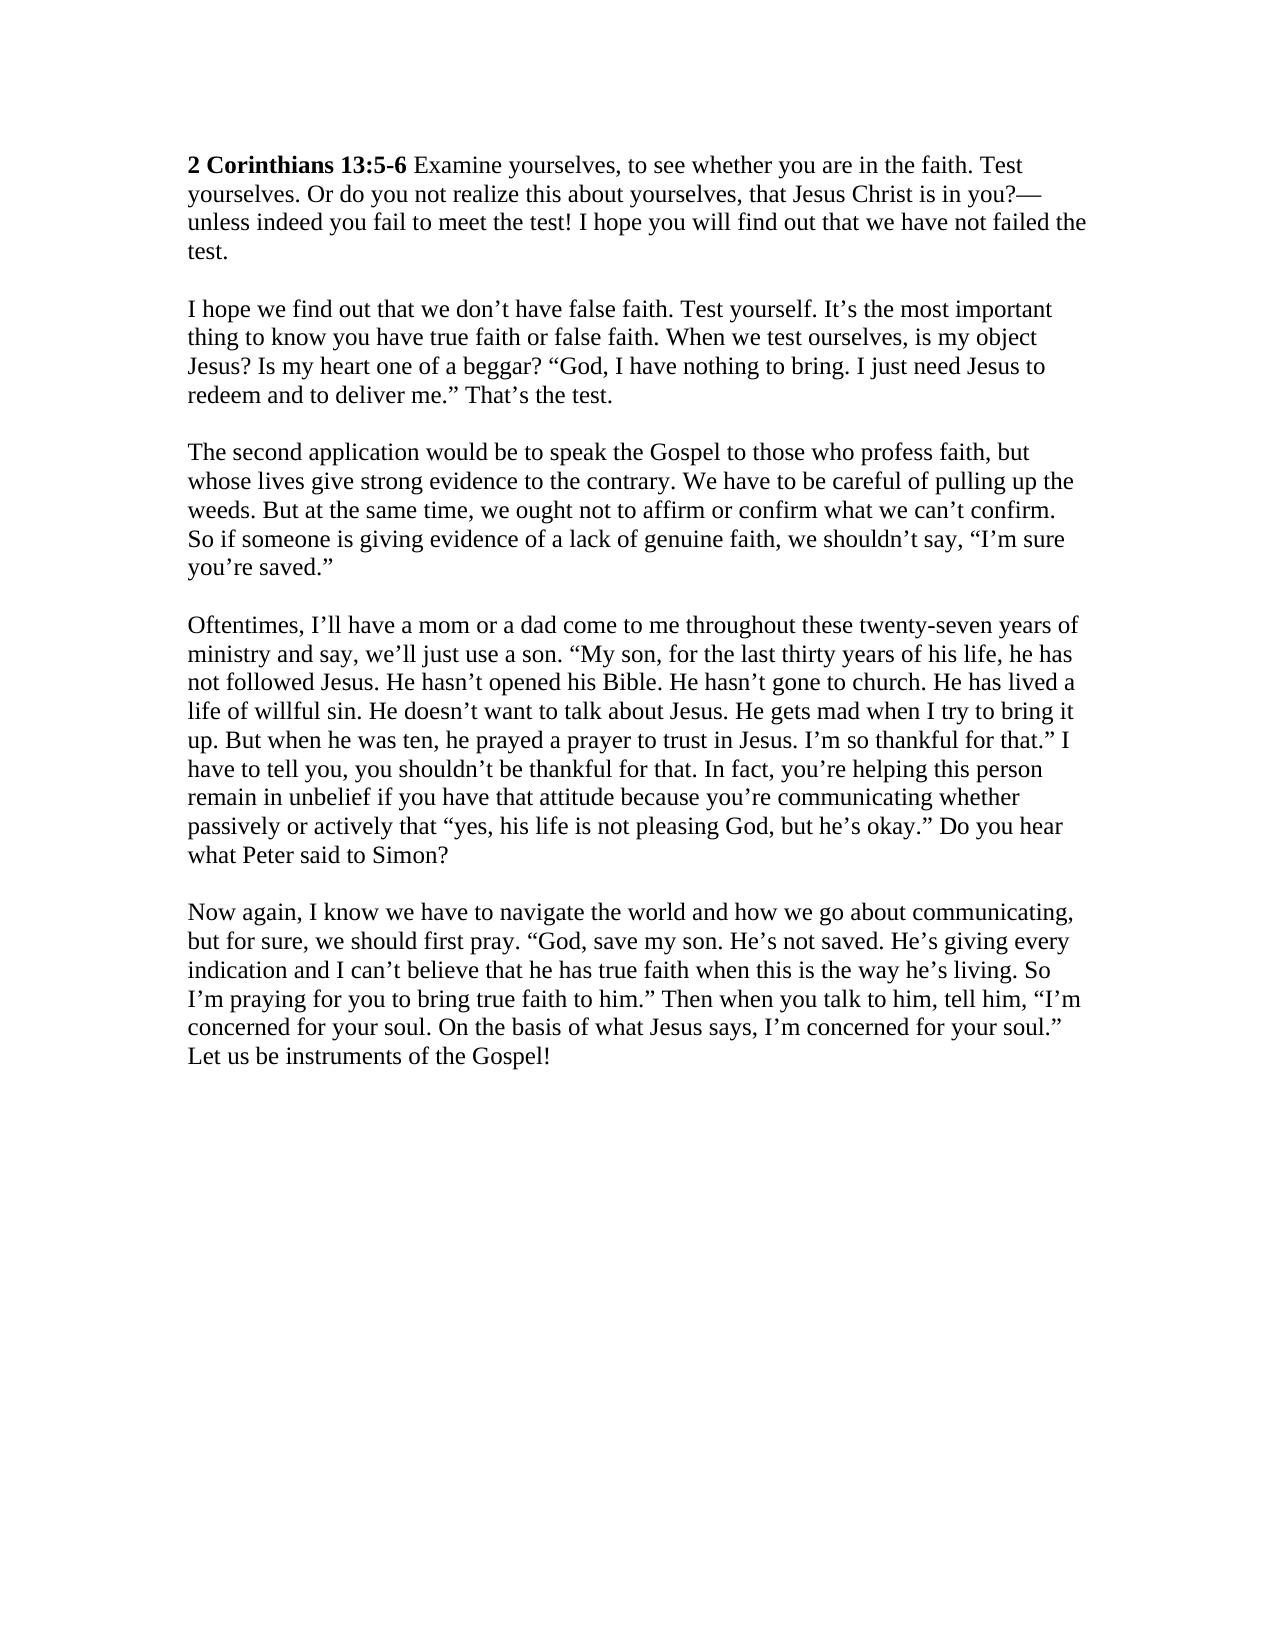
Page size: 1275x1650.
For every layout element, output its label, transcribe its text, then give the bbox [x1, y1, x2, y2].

text 2 Corinthians 13:5-6 Examine yourselves, to see whether you are in the faith. Test yourselves. Or do you not realize this about yourselves, that Jesus Christ is in you?—unless indeed you fail to meet the test! I hope you will find out that we have not failed the test. [187, 150, 1087, 265]
text Now again, I know we have to navigate the world and how we go about communicating, but for sure, we should first pray. “God, save my son. He’s not saved. He’s giving every indication and I can’t believe that he has true faith when this is the way he’s living. So I’m praying for you to bring true faith to him.” Then when you talk to him, tell him, “I’m concerned for your soul. On the basis of what Jesus says, I’m concerned for your soul.” Let us be instruments of the Gospel! [187, 897, 1087, 1070]
text I hope we find out that we don’t have false faith. Test yourself. It’s the most important thing to know you have true faith or false faith. When we test ourselves, is my object Jesus? Is my heart one of a beggar? “God, I have nothing to bring. I just need Jesus to redeem and to deliver me.” That’s the test. [187, 294, 1087, 409]
text Oftentimes, I’ll have a mom or a dad come to me throughout these twenty-seven years of ministry and say, we’ll just use a son. “My son, for the last thirty years of his life, he has not followed Jesus. He hasn’t opened his Bible. He hasn’t gone to church. He has lived a life of willful sin. He doesn’t want to talk about Jesus. He gets mad when I try to bring it up. But when he was ten, he prayed a prayer to trust in Jesus. I’m so thankful for that.” I have to tell you, you shouldn’t be thankful for that. In fact, you’re helping this person remain in unbelief if you have that attitude because you’re communicating whether passively or actively that “yes, his life is not pleasing God, but he’s okay.” Do you hear what Peter said to Simon? [187, 610, 1087, 869]
text The second application would be to speak the Gospel to those who profess faith, but whose lives give strong evidence to the contrary. We have to be careful of pulling up the weeds. But at the same time, we ought not to affirm or confirm what we can’t confirm. So if someone is giving evidence of a lack of genuine faith, we shouldn’t say, “I’m sure you’re saved.” [187, 437, 1087, 581]
